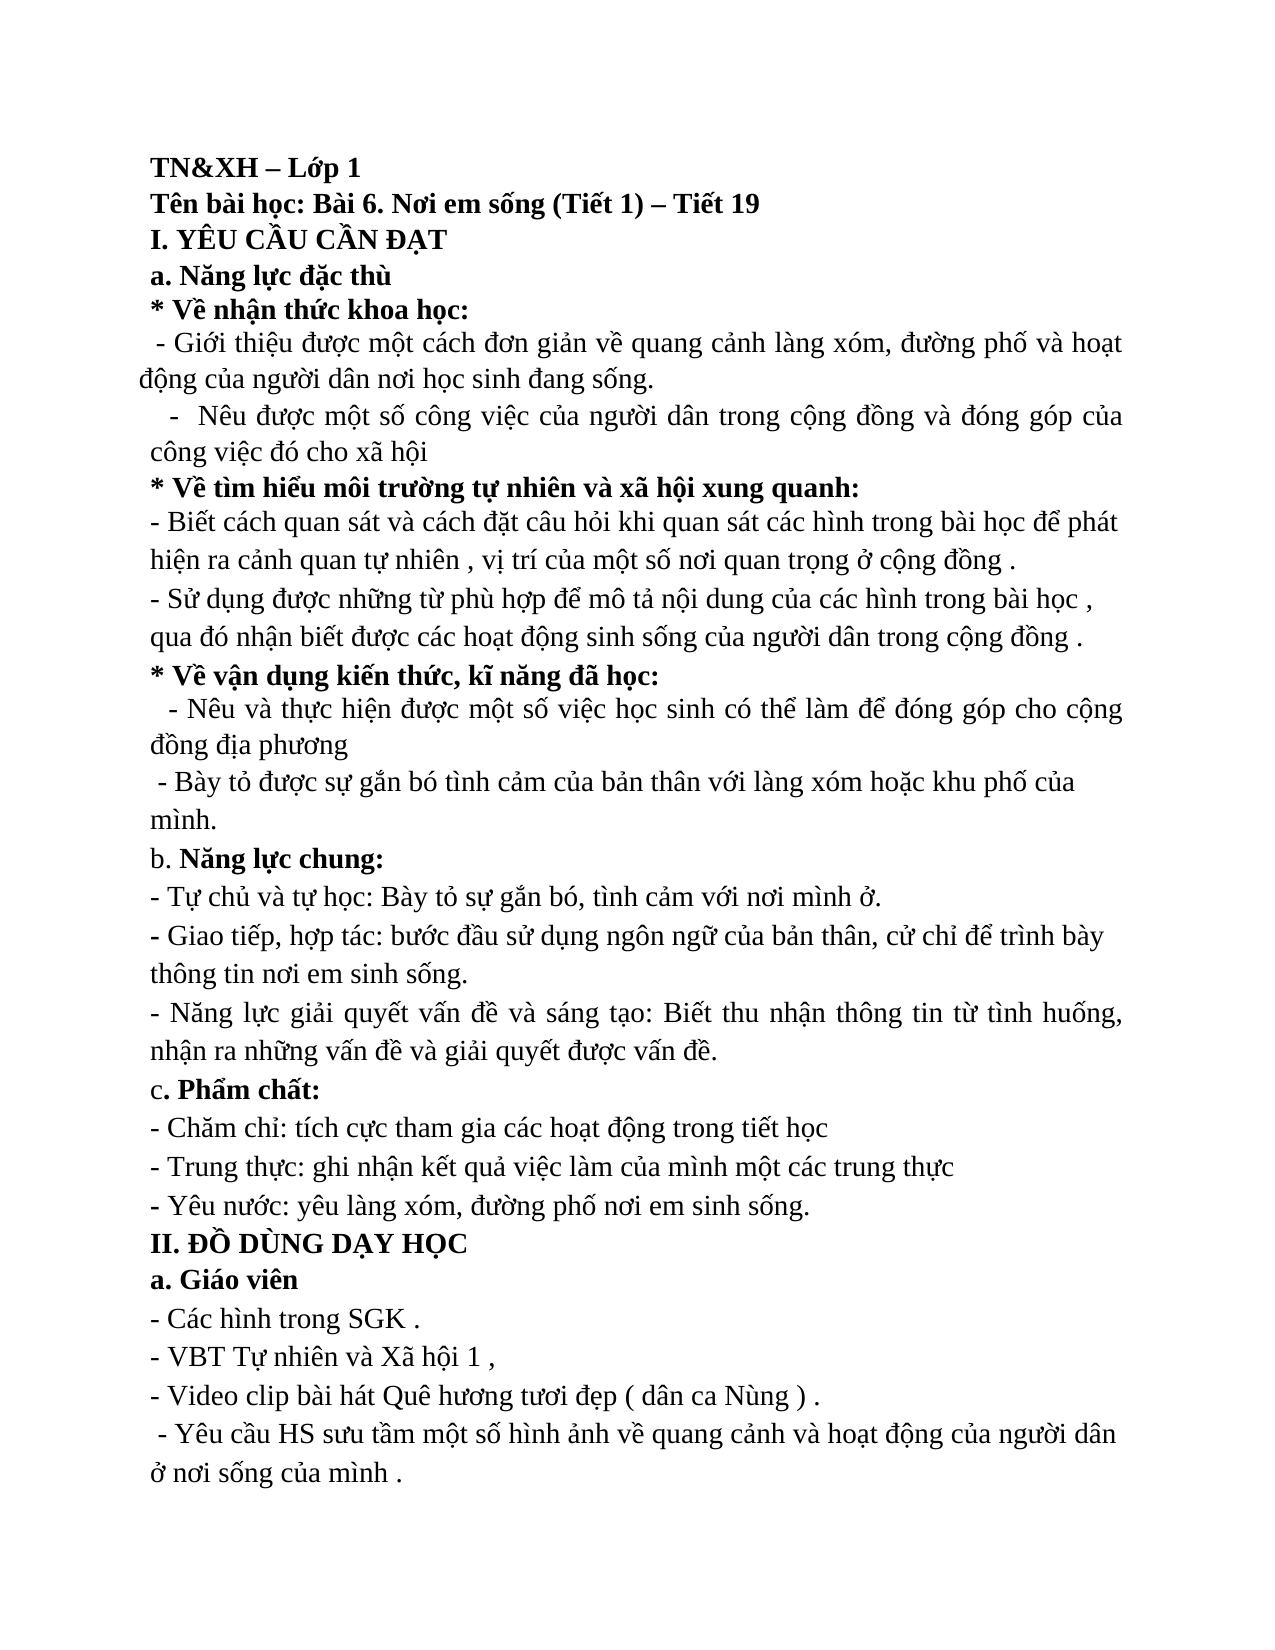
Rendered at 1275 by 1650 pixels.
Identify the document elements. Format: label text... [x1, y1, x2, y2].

text - VBT Tự nhiên và Xã hội 1 , [150, 1339, 1125, 1373]
text - Các hình trong SGK . [150, 1301, 1125, 1334]
text - Nêu và thực hiện được một số việc học sinh có thể làm để đóng góp cho cộng đồng địa phương [150, 691, 1125, 761]
text - Video clip bài hát Quê hương tươi đẹp ( dân ca Nùng ) . [150, 1378, 1125, 1411]
text - Yêu nước: yêu làng xóm, đường phố nơi em sinh sống. [150, 1188, 1125, 1221]
text b. Năng lực chung: [150, 841, 1125, 874]
text a. Năng lực đặc thù [150, 258, 1125, 292]
text - Giới thiệu được một cách đơn giản về quang cảnh làng xóm, đường phố và hoạt động của người dân nơi học sinh đang sống. [139, 326, 1125, 395]
text - Trung thực: ghi nhận kết quả việc làm của mình một các trung thực [150, 1149, 1125, 1183]
text c. Phẩm chất: [150, 1072, 1125, 1106]
text - Sử dụng được những từ phù hợp để mô tả nội dung của các hình trong bài học , qua đó nhận biết được các hoạt động sinh sống của người dân trong cộng đồng . [150, 581, 1125, 653]
text - Chăm chỉ: tích cực tham gia các hoạt động trong tiết học [150, 1111, 1125, 1144]
text - Biết cách quan sát và cách đặt câu hỏi khi quan sát các hình trong bài học để phát hiện ra cảnh quan tự nhiên , vị trí của một số nơi quan trọng ở cộng đồng . [150, 504, 1125, 576]
text * Về nhận thức khoa học: [150, 292, 1125, 326]
text - Yêu cầu HS sưu tầm một số hình ảnh về quang cảnh và hoạt động của người dân ở nơi sống của mình . [150, 1416, 1125, 1488]
text a. Giáo viên [150, 1262, 1125, 1296]
text - Tự chủ và tự học: Bày tỏ sự gắn bó, tình cảm với nơi mình ở. [150, 879, 1125, 913]
text * Về vận dụng kiến thức, kĩ năng đã học: [150, 658, 1125, 691]
text * Về tìm hiểu môi trường tự nhiên và xã hội xung quanh: [150, 470, 1125, 504]
text II. ĐỒ DÙNG DẠY HỌC [150, 1226, 1125, 1260]
text - Năng lực giải quyết vấn đề và sáng tạo: Biết thu nhận thông tin từ tình huống, nhận ra những vấn đề và giải quyết được vấn đề. [150, 995, 1125, 1067]
text - Bày tỏ được sự gắn bó tình cảm của bản thân với làng xóm hoặc khu phố của mình. [150, 764, 1125, 836]
text I. YÊU CẦU CẦN ĐẠT [150, 222, 1125, 256]
text - Nêu được một số công việc của người dân trong cộng đồng và đóng góp của công việc đó cho xã hội [150, 398, 1125, 467]
text TN&XH – Lớp 1 [150, 150, 1125, 183]
text Tên bài học: Bài 6. Nơi em sống (Tiết 1) – Tiết 19 [150, 186, 1125, 220]
text - Giao tiếp, hợp tác: bước đầu sử dụng ngôn ngữ của bản thân, cử chỉ để trình bày thông tin nơi em sinh sống. [150, 918, 1125, 990]
